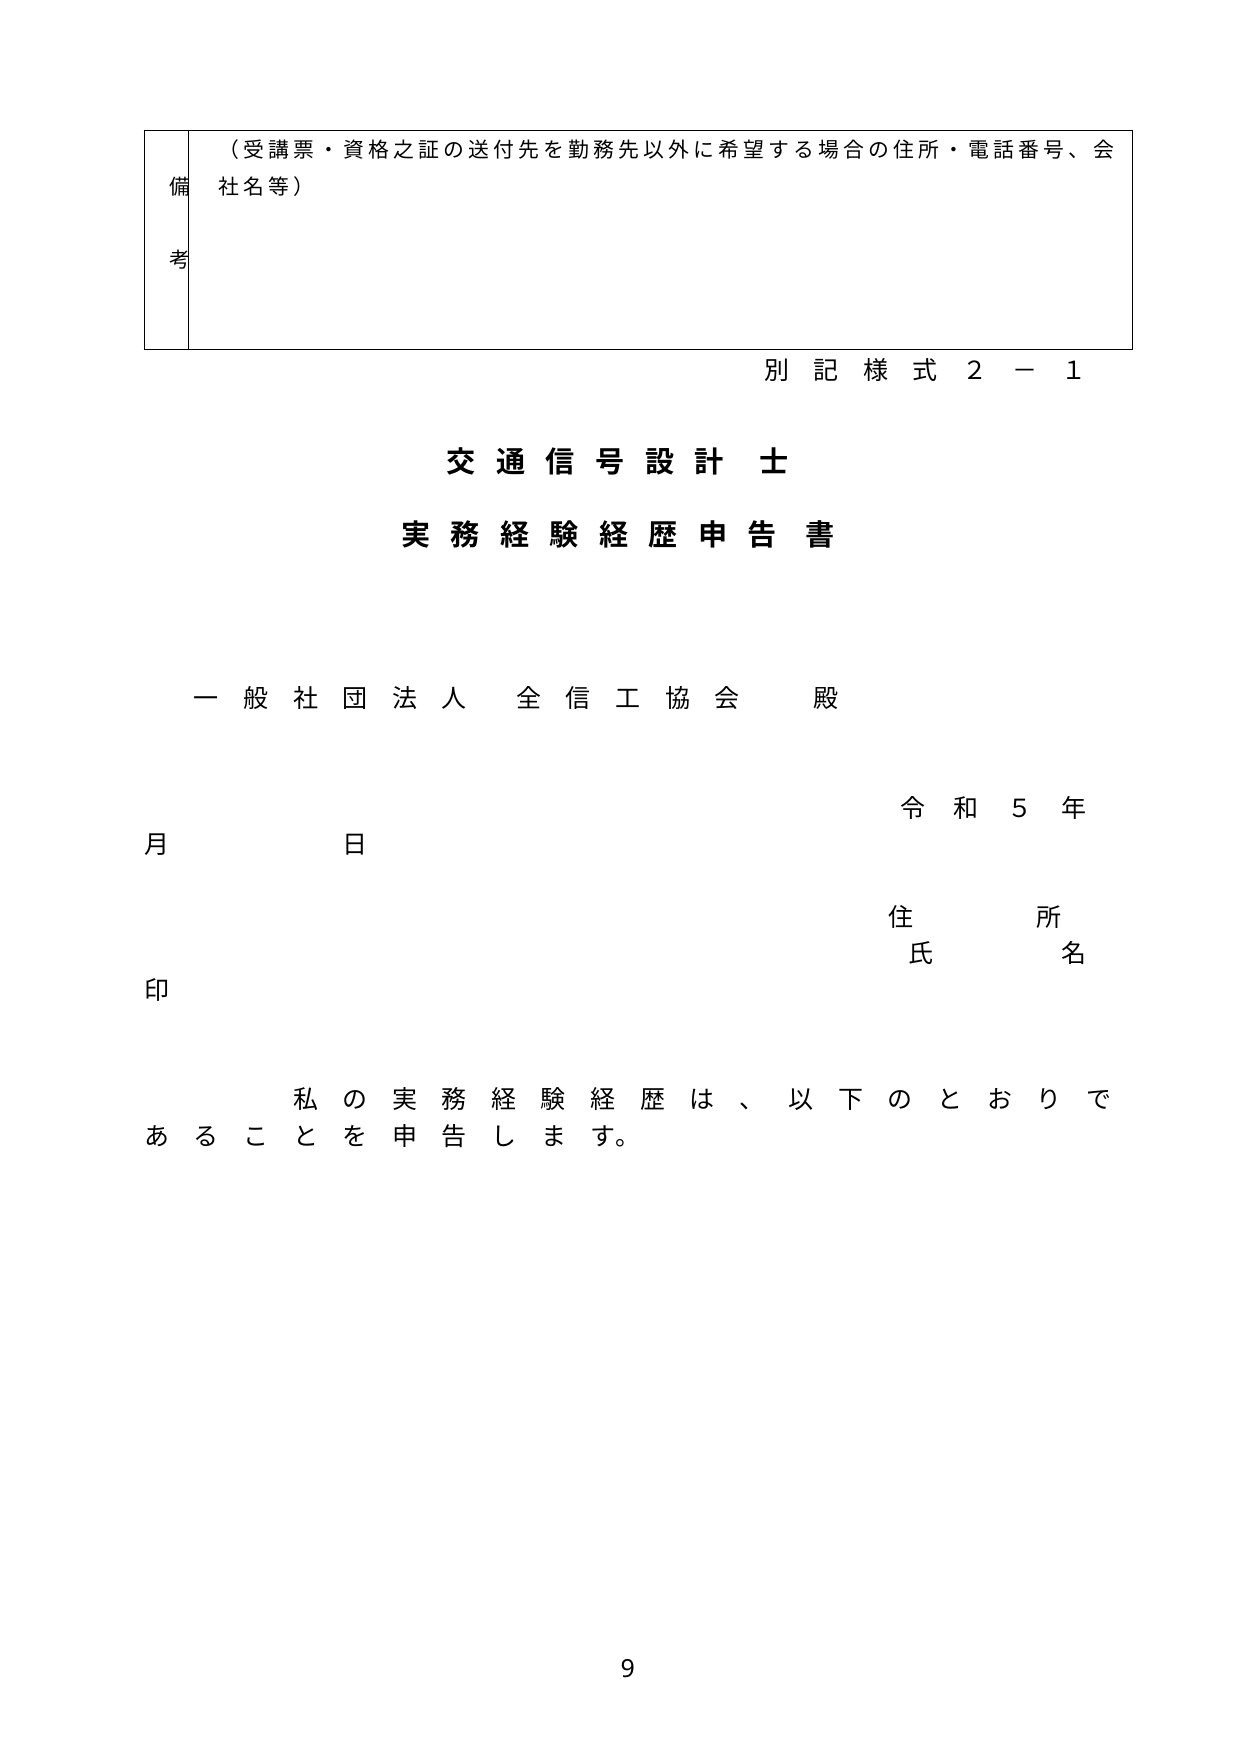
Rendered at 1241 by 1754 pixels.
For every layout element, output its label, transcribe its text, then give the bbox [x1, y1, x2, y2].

text 交通信号設計士 [144, 423, 1111, 496]
table_cell 備 考 [145, 131, 188, 349]
text 別記様式２－１ [144, 350, 1111, 387]
text 実務経験経歴申告書 [144, 496, 1111, 569]
table_cell （受講票・資格之証の送付先を勤務先以外に希望する場合の住所・電話番号、会社名等） [189, 131, 1132, 349]
text 令和５年 月 日 [144, 788, 1111, 861]
text 私の実務経験経歴は、以下のとおりであることを申告します。 [144, 1079, 1111, 1152]
text 氏 名 印 [144, 934, 1111, 1007]
text 住 所 [144, 897, 1111, 934]
text 一般社団法人 全信工協会 殿 [144, 678, 1111, 715]
